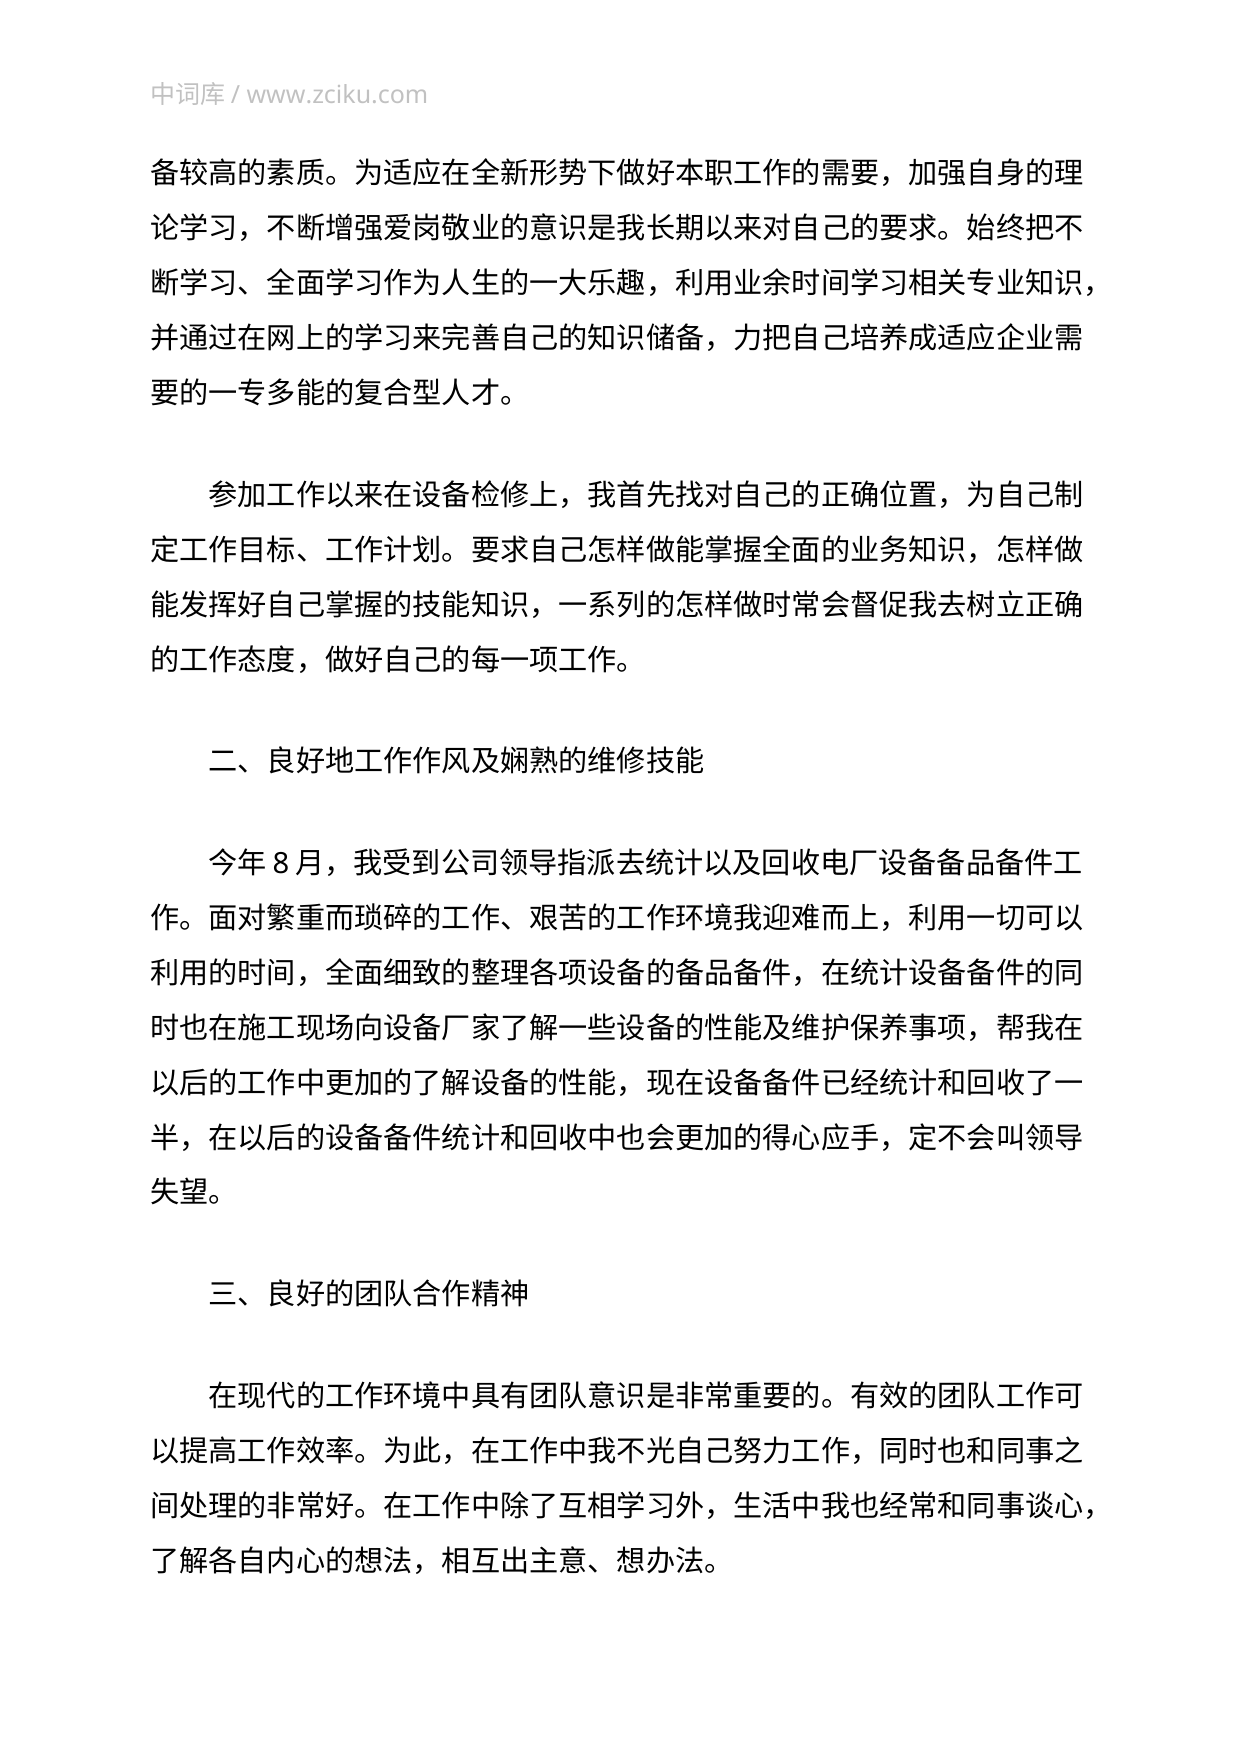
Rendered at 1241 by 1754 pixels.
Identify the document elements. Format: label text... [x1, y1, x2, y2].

text 今年8月，我受到公司领导指派去统计以及回收电厂设备备品备件工作。面对繁重而琐碎的工作、艰苦的工作环境我迎难而上，利用一切可以利用的时间，全面细致的整理各项设备的备品备件，在统计设备备件的同时也在施工现场向设备厂家了解一些设备的性能及维护保养事项，帮我在以后的工作中更加的了解设备的性能，现在设备备件已经统计和回收了一半，在以后的设备备件统计和回收中也会更加的得心应手，定不会叫领导失望。 [150, 839, 1090, 1211]
text 二、良好地工作作风及娴熟的维修技能 [150, 738, 1090, 780]
text 在现代的工作环境中具有团队意识是非常重要的。有效的团队工作可以提高工作效率。为此，在工作中我不光自己努力工作，同时也和同事之间处理的非常好。在工作中除了互相学习外，生活中我也经常和同事谈心，了解各自内心的想法，相互出主意、想办法。 [150, 1373, 1090, 1579]
text 参加工作以来在设备检修上，我首先找对自己的正确位置，为自己制定工作目标、工作计划。要求自己怎样做能掌握全面的业务知识，怎样做能发挥好自己掌握的技能知识，一系列的怎样做时常会督促我去树立正确的工作态度，做好自己的每一项工作。 [150, 471, 1090, 678]
text 三、良好的团队合作精神 [150, 1271, 1090, 1313]
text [150, 150, 1090, 412]
